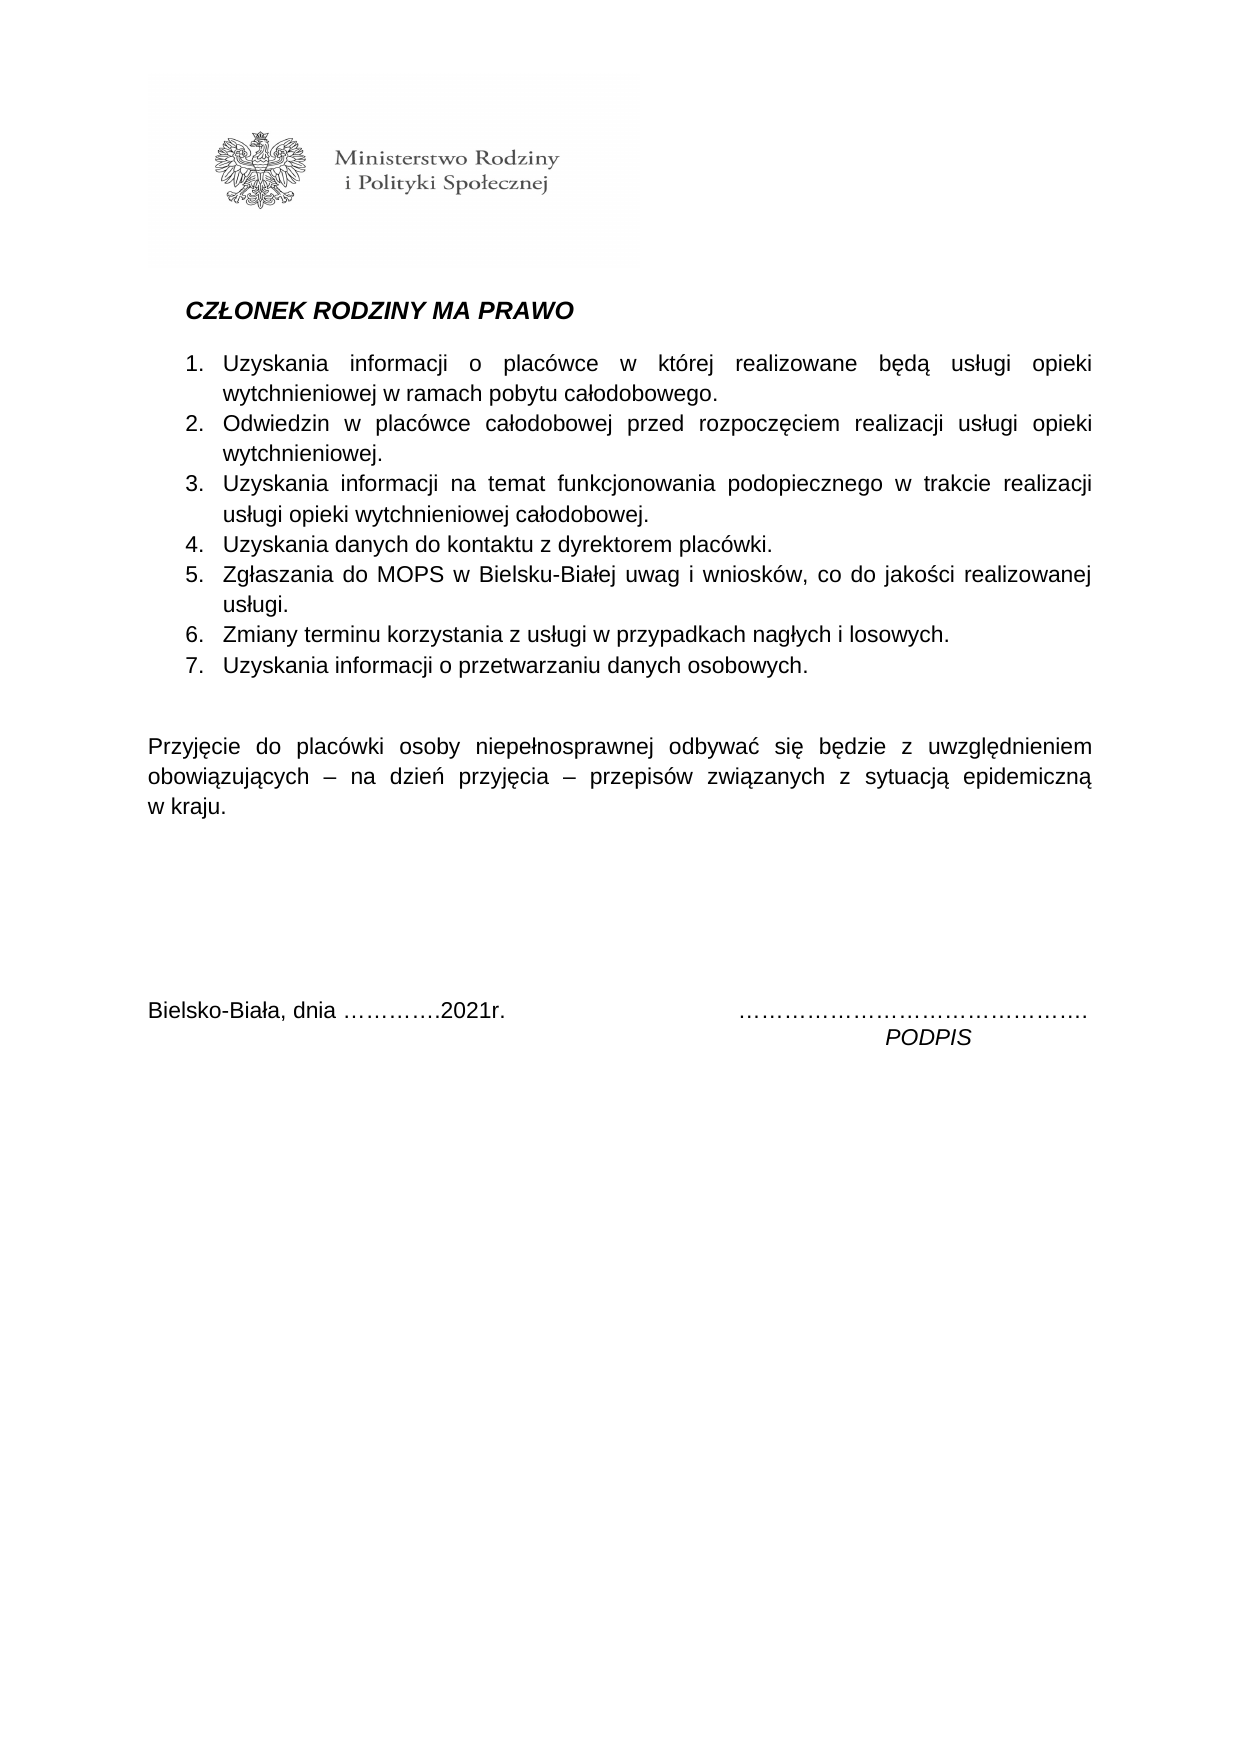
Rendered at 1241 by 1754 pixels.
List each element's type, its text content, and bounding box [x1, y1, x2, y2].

picture [147, 73, 641, 268]
text CZŁONEK RODZINY MA PRAWO [185, 296, 1093, 324]
list Uzyskania informacji na temat funkcjonowania podopiecznego w trakcie realizacji usługi opieki wytchnieniowej całodobowej. [185, 470, 1093, 527]
list Zgłaszania do MOPS w Bielsku-Białej uwag i wniosków, co do jakości realizowanej usługi. [185, 561, 1093, 617]
text Przyjęcie do placówki osoby niepełnosprawnej odbywać się będzie z uwzględnieniem obowiązujących – na dzień przyjęcia – przepisów związanych z sytuacją epidemiczną w kraju. [148, 733, 1093, 819]
list Odwiedzin w placówce całodobowej przed rozpoczęciem realizacji usługi opieki wytchnieniowej. [185, 410, 1093, 466]
list Uzyskania informacji o przetwarzaniu danych osobowych. [185, 652, 1093, 678]
list Uzyskania informacji o placówce w której realizowane będą usługi opieki wytchnieniowej w ramach pobytu całodobowego. [185, 349, 1093, 406]
list Zmiany terminu korzystania z usługi w przypadkach nagłych i losowych. [185, 621, 1093, 648]
list Uzyskania danych do kontaktu z dyrektorem placówki. [185, 531, 1093, 557]
text Bielsko-Biała, dnia ………….2021r. ………………………………………. [148, 997, 1093, 1024]
text PODPIS [148, 1024, 1093, 1050]
